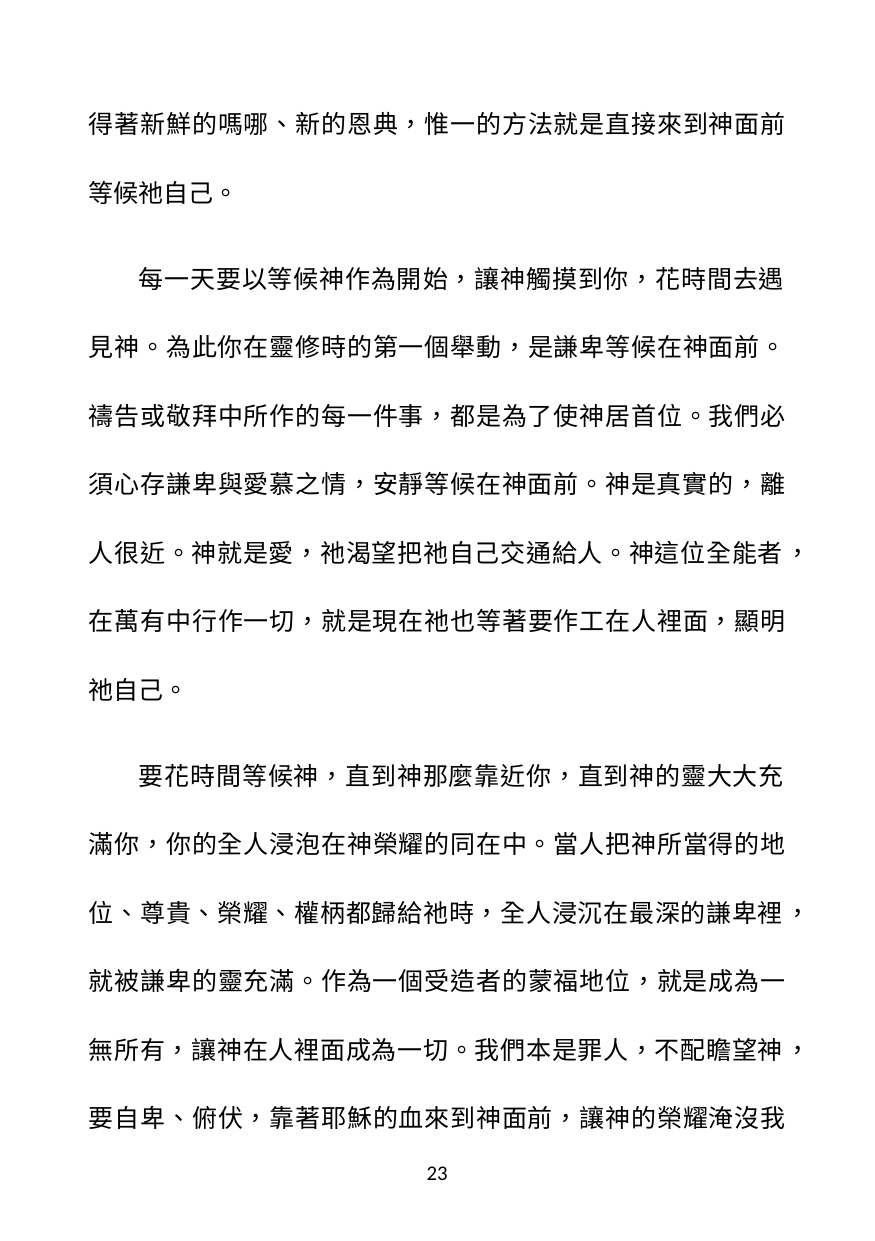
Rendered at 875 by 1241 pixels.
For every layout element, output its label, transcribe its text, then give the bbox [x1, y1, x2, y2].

text 每一天要以等候神作為開始，讓神觸摸到你，花時間去遇見神。為此你在靈修時的第一個舉動，是謙卑等候在神面前。禱告或敬拜中所作的每一件事，都是為了使神居首位。我們必須心存謙卑與愛慕之情，安靜等候在神面前。神是真實的，離人很近。神就是愛，祂渴望把祂自己交通給人。神這位全能者，在萬有中行作一切，就是現在祂也等著要作工在人裡面，顯明祂自己。 [89, 243, 785, 723]
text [89, 89, 785, 226]
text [89, 740, 785, 1151]
